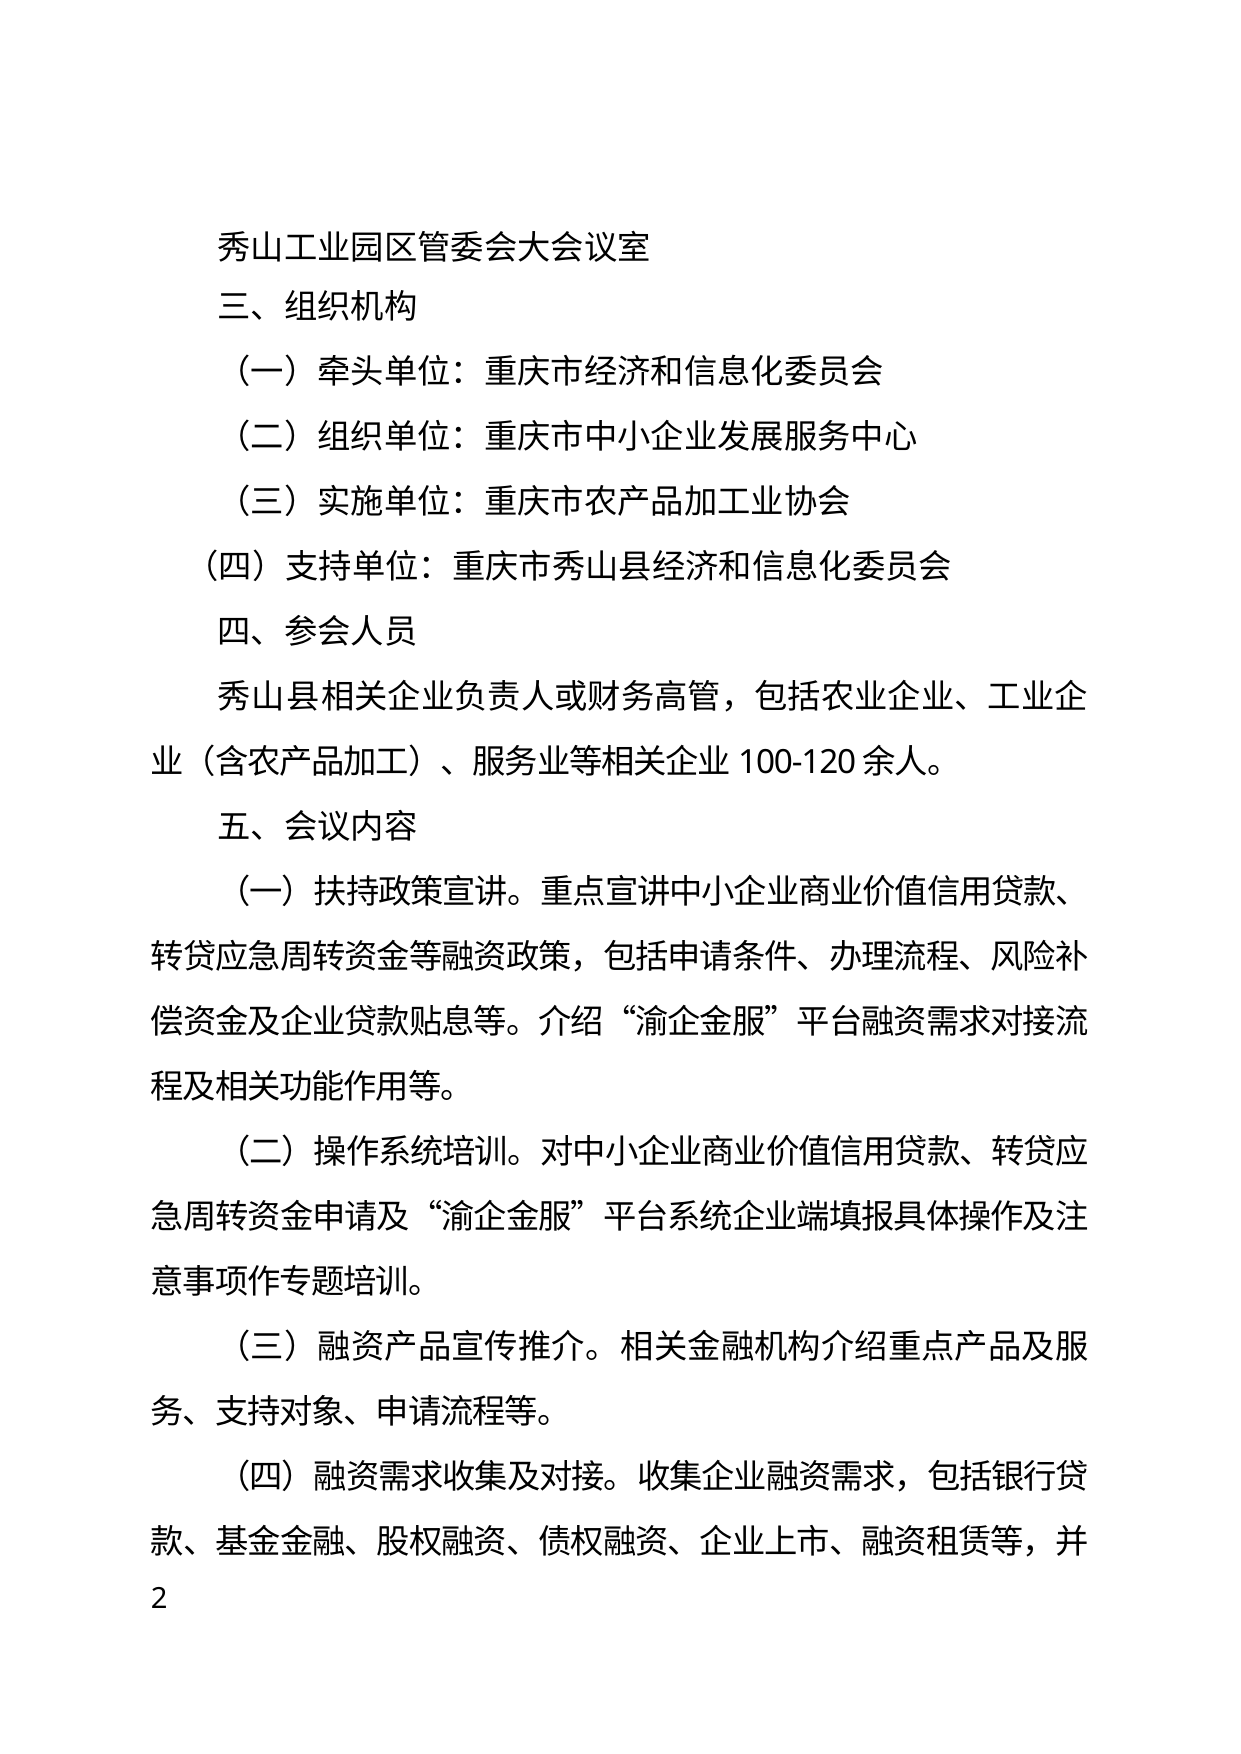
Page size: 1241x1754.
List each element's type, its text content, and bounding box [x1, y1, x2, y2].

text （三）融资产品宣传推介。相关金融机构介绍重点产品及服务、支持对象、申请流程等。 [151, 1311, 1089, 1441]
text 秀山县相关企业负责人或财务高管，包括农业企业、工业企业（含农产品加工）、服务业等相关企业100-120余人。 [151, 661, 1089, 791]
subtitle （三）实施单位：重庆市农产品加工业协会 [151, 466, 963, 531]
list 组织机构 [151, 271, 1089, 336]
text 四、参会人员 [151, 596, 1089, 661]
list 秀山工业园区管委会大会议室 [151, 209, 1089, 271]
subtitle （二）组织单位：重庆市中小企业发展服务中心 [151, 401, 963, 466]
text （一）扶持政策宣讲。重点宣讲中小企业商业价值信用贷款、转贷应急周转资金等融资政策，包括申请条件、办理流程、风险补偿资金及企业贷款贴息等。介绍“渝企金服”平台融资需求对接流程及相关功能作用等。 [151, 856, 1089, 1116]
text （四）支持单位：重庆市秀山县经济和信息化委员会 [151, 531, 1089, 596]
text （二）操作系统培训。对中小企业商业价值信用贷款、转贷应急周转资金申请及“渝企金服”平台系统企业端填报具体操作及注意事项作专题培训。 [151, 1116, 1089, 1311]
text 五、会议内容 [151, 791, 1089, 856]
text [151, 1441, 1089, 1571]
list （一）牵头单位：重庆市经济和信息化委员会 [151, 336, 1089, 401]
